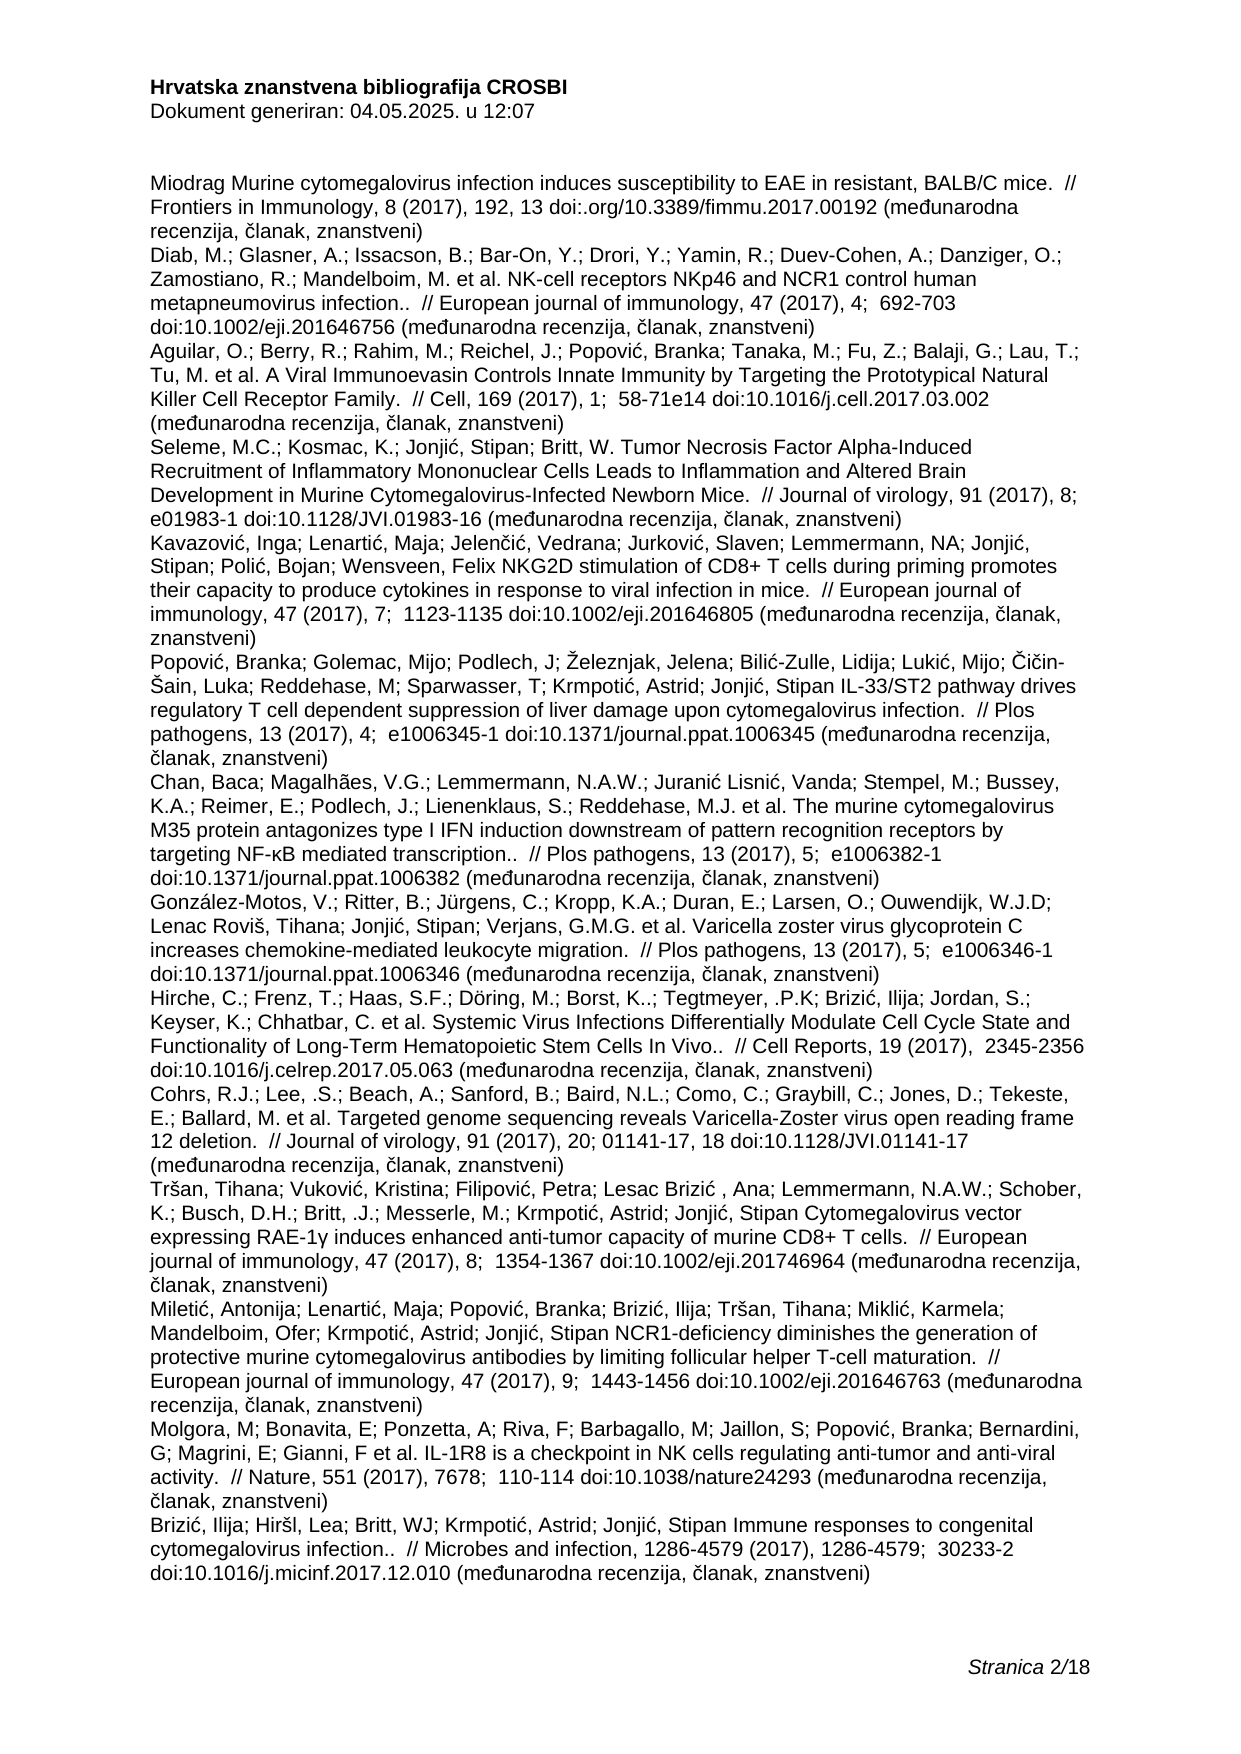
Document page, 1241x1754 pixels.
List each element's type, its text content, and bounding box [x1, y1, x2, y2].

text Kavazović, Inga; Lenartić, Maja; Jelenčić, Vedrana; Jurković, Slaven; Lemmermann, NA; Jonjić, Stipan; Polić, Bojan; Wensveen, Felix [150, 530, 1090, 650]
text Chan, Baca; Magalhães, V.G.; Lemmermann, N.A.W.; Juranić Lisnić, Vanda; Stempel, M.; Bussey, K.A.; Reimer, E.; Podlech, J.; Lienenklaus, S.; Reddehase, M.J. et al. [150, 770, 1090, 890]
text Molgora, M; Bonavita, E; Ponzetta, A; Riva, F; Barbagallo, M; Jaillon, S; Popović, Branka; Bernardini, G; Magrini, E; Gianni, F et al. [150, 1417, 1090, 1513]
text Brizić, Ilija; Hiršl, Lea; Britt, WJ; Krmpotić, Astrid; Jonjić, Stipan [150, 1513, 1090, 1584]
text Cohrs, R.J.; Lee, .S.; Beach, A.; Sanford, B.; Baird, N.L.; Como, C.; Graybill, C.; Jones, D.; Tekeste, E.; Ballard, M. et al. [150, 1081, 1090, 1177]
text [150, 171, 1090, 243]
text Hirche, C.; Frenz, T.; Haas, S.F.; Döring, M.; Borst, K..; Tegtmeyer, .P.K; Brizić, Ilija; Jordan, S.; Keyser, K.; Chhatbar, C. et al. [150, 986, 1090, 1081]
text Popović, Branka; Golemac, Mijo; Podlech, J; Železnjak, Jelena; Bilić-Zulle, Lidija; Lukić, Mijo; Čičin-Šain, Luka; Reddehase, M; Sparwasser, T; Krmpotić, Astrid; Jonjić, Stipan [150, 650, 1090, 770]
text Miletić, Antonija; Lenartić, Maja; Popović, Branka; Brizić, Ilija; Tršan, Tihana; Miklić, Karmela; Mandelboim, Ofer; Krmpotić, Astrid; Jonjić, Stipan [150, 1297, 1090, 1417]
text Diab, M.; Glasner, A.; Issacson, B.; Bar-On, Y.; Drori, Y.; Yamin, R.; Duev-Cohen, A.; Danziger, O.; Zamostiano, R.; Mandelboim, M. et al. [150, 243, 1090, 339]
text Aguilar, O.; Berry, R.; Rahim, M.; Reichel, J.; Popović, Branka; Tanaka, M.; Fu, Z.; Balaji, G.; Lau, T.; Tu, M. et al. [150, 339, 1090, 434]
text Tršan, Tihana; Vuković, Kristina; Filipović, Petra; Lesac Brizić , Ana; Lemmermann, N.A.W.; Schober, K.; Busch, D.H.; Britt, .J.; Messerle, M.; Krmpotić, Astrid; Jonjić, Stipan [150, 1177, 1090, 1297]
text Seleme, M.C.; Kosmac, K.; Jonjić, Stipan; Britt, W. [150, 434, 1090, 530]
text González-Motos, V.; Ritter, B.; Jürgens, C.; Kropp, K.A.; Duran, E.; Larsen, O.; Ouwendijk, W.J.D; Lenac Roviš, Tihana; Jonjić, Stipan; Verjans, G.M.G. et al. [150, 890, 1090, 986]
